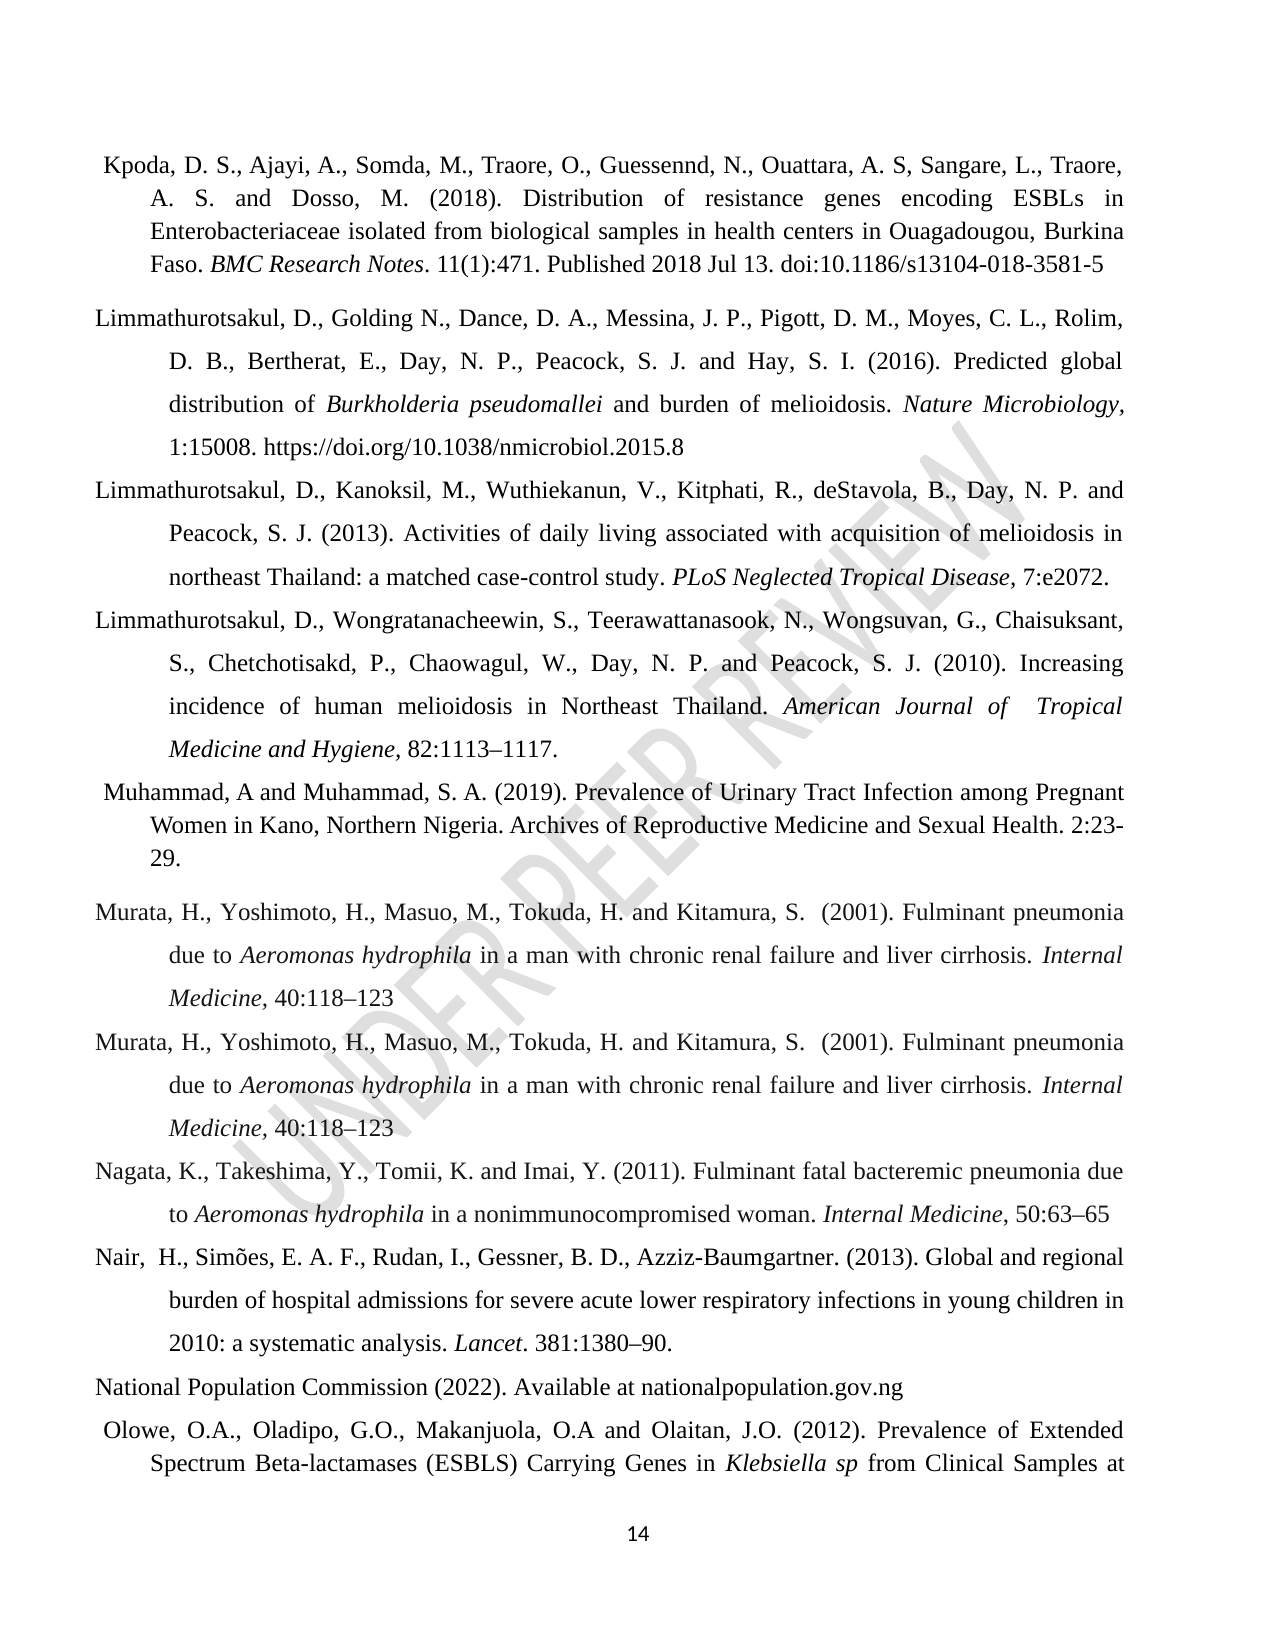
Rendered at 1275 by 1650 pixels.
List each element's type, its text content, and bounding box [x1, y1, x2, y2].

list Limmathurotsakul, D., Wongratanacheewin, S., Teerawattanasook, N., Wongsuvan, G., Chaisuksant, S., Chetchotisakd, P., Chaowagul, W., Day, N. P. and Peacock, S. J. (2010). Increasing incidence of human melioidosis in Northeast Thailand. American Journal of Tropical Medicine and Hygiene, 82:1113–1117. [95, 605, 1125, 763]
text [103, 1415, 1125, 1476]
list Limmathurotsakul, D., Golding N., Dance, D. A., Messina, J. P., Pigott, D. M., Moyes, C. L., Rolim, D. B., Bertherat, E., Day, N. P., Peacock, S. J. and Hay, S. I. (2016). Predicted global distribution of Burkholderia pseudomallei and burden of melioidosis. Nature Microbiology, 1:15008. https://doi.org/10.1038/nmicrobiol.2015.8 [95, 303, 1125, 461]
text Muhammad, A and Muhammad, S. A. (2019). Prevalence of Urinary Tract Infection among Pregnant Women in Kano, Northern Nigeria. Archives of Reproductive Medicine and Sexual Health. 2:23-29. [103, 777, 1125, 872]
list Nair, H., Simões, E. A. F., Rudan, I., Gessner, B. D., Azziz-Baumgartner. (2013). Global and regional burden of hospital admissions for severe acute lower respiratory infections in young children in 2010: a systematic analysis. Lancet. 381:1380–90. [95, 1242, 1125, 1357]
list Murata, H., Yoshimoto, H., Masuo, M., Tokuda, H. and Kitamura, S. (2001). Fulminant pneumonia due to Aeromonas hydrophila in a man with chronic renal failure and liver cirrhosis. Internal Medicine, 40:118–123 [95, 1027, 1125, 1142]
list Murata, H., Yoshimoto, H., Masuo, M., Tokuda, H. and Kitamura, S. (2001). Fulminant pneumonia due to Aeromonas hydrophila in a man with chronic renal failure and liver cirrhosis. Internal Medicine, 40:118–123 [95, 897, 1125, 1012]
list National Population Commission (2022). Available at nationalpopulation.gov.ng [95, 1372, 1125, 1400]
list Nagata, K., Takeshima, Y., Tomii, K. and Imai, Y. (2011). Fulminant fatal bacteremic pneumonia due to Aeromonas hydrophila in a nonimmunocompromised woman. Internal Medicine, 50:63–65 [95, 1156, 1125, 1228]
text Kpoda, D. S., Ajayi, A., Somda, M., Traore, O., Guessennd, N., Ouattara, A. S, Sangare, L., Traore, A. S. and Dosso, M. (2018). Distribution of resistance genes encoding ESBLs in Enterobacteriaceae isolated from biological samples in health centers in Ouagadougou, Burkina Faso. BMC Research Notes. 11(1):471. Published 2018 Jul 13. doi:10.1186/s13104-018-3581-5 [103, 150, 1125, 278]
list Limmathurotsakul, D., Kanoksil, M., Wuthiekanun, V., Kitphati, R., deStavola, B., Day, N. P. and Peacock, S. J. (2013). Activities of daily living associated with acquisition of melioidosis in northeast Thailand: a matched case-control study. PLoS Neglected Tropical Disease, 7:e2072. [95, 475, 1125, 590]
